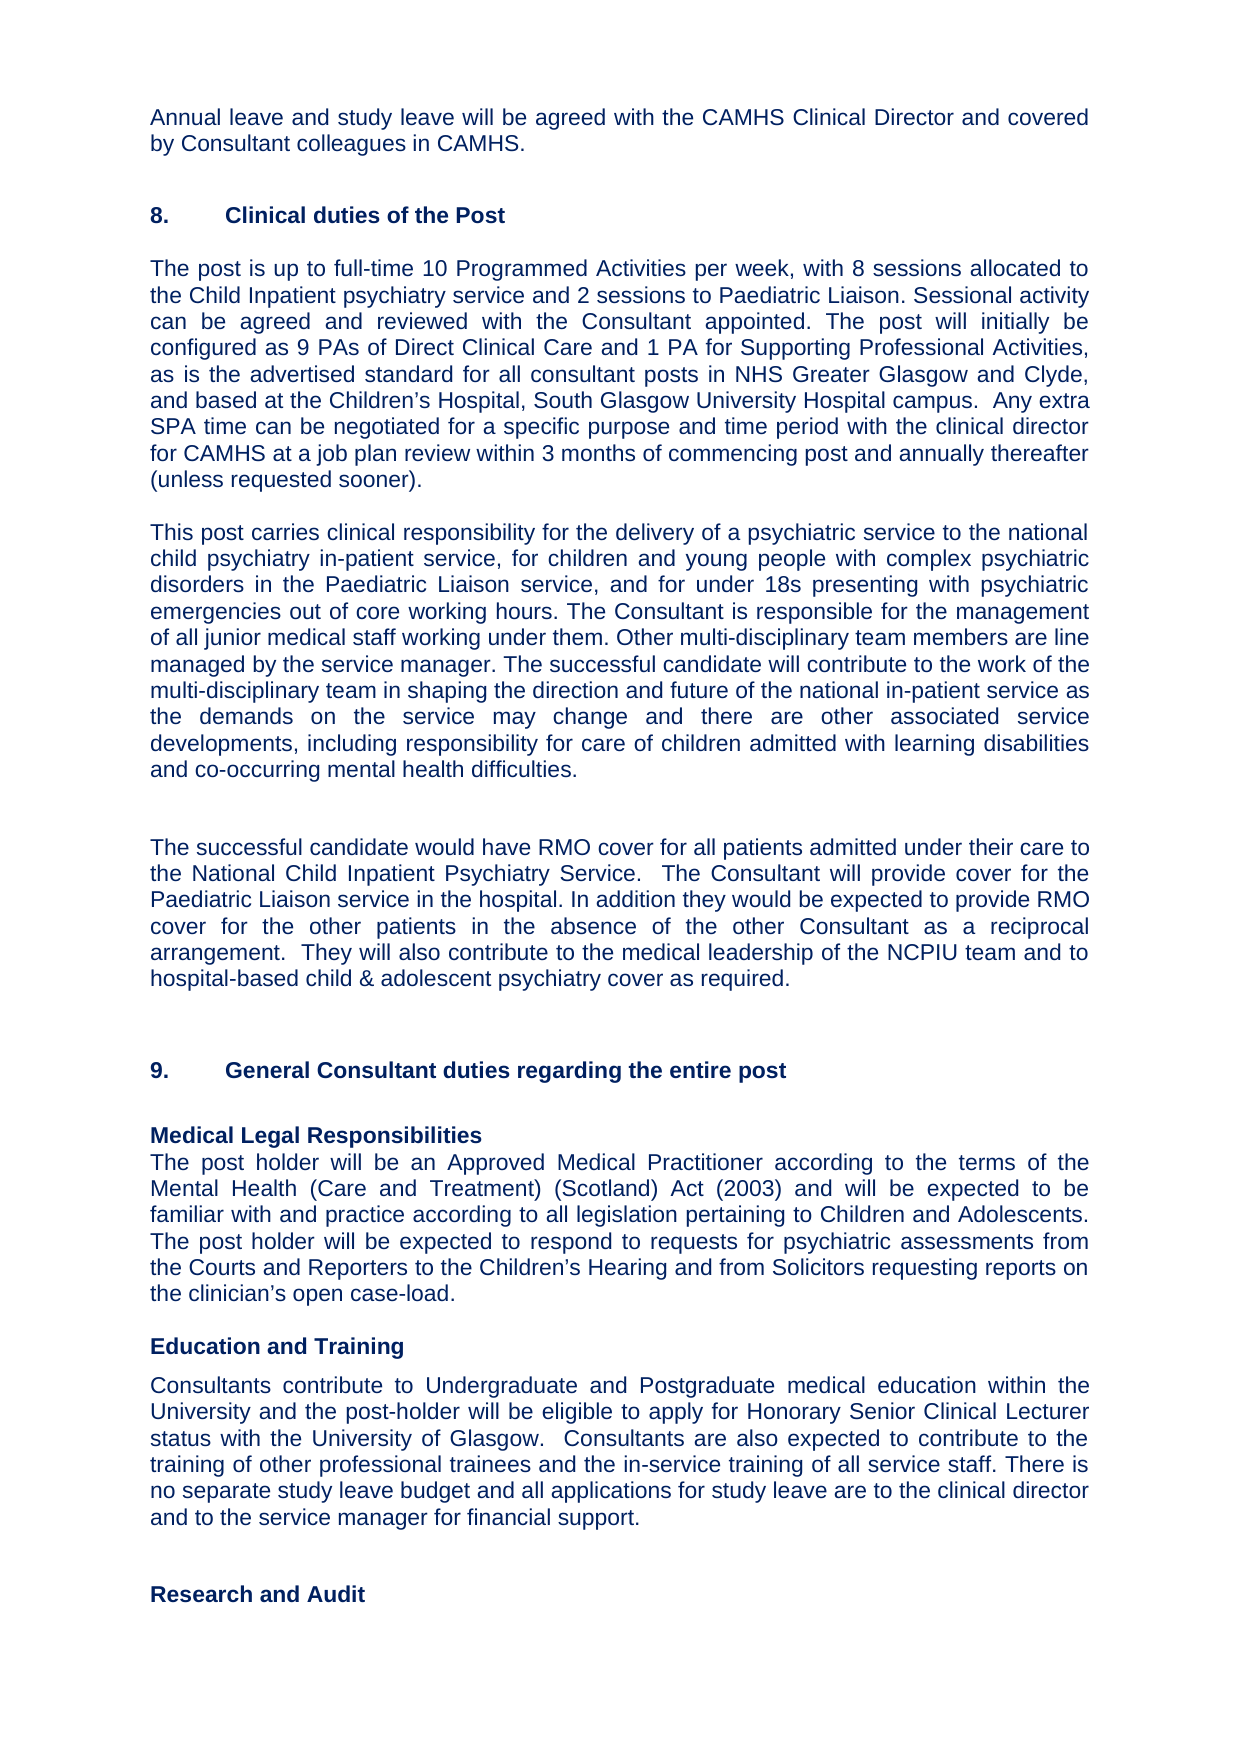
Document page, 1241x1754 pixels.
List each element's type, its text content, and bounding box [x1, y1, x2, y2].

text 8. Clinical duties of the Post [150, 202, 1090, 229]
text The successful candidate would have RMO cover for all patients admitted under their care to the National Child Inpatient Psychiatry Service. The Consultant will provide cover for the Paediatric Liaison service in the hospital. In addition they would be expected to provide RMO cover for the other patients in the absence of the other Consultant as a reciprocal arrangement. They will also contribute to the medical leadership of the NCPIU team and to hospital-based child & adolescent psychiatry cover as required. [150, 834, 1090, 992]
text The post is up to full-time 10 Programmed Activities per week, with 8 sessions allocated to the Child Inpatient psychiatry service and 2 sessions to Paediatric Liaison. Sessional activity can be agreed and reviewed with the Consultant appointed. The post will initially be configured as 9 PAs of Direct Clinical Care and 1 PA for Supporting Professional Activities, as is the advertised standard for all consultant posts in NHS Greater Glasgow and Clyde, and based at the Children’s Hospital, South Glasgow University Hospital campus. Any extra SPA time can be negotiated for a specific purpose and time period with the clinical director for CAMHS at a job plan review within 3 months of commencing post and annually thereafter (unless requested sooner). [150, 255, 1090, 492]
text Annual leave and study leave will be agreed with the CAMHS Clinical Director and covered by Consultant colleagues in CAMHS. [150, 103, 1090, 156]
text 9. General Consultant duties regarding the entire post [150, 1057, 1090, 1083]
text This post carries clinical responsibility for the delivery of a psychiatric service to the national child psychiatry in-patient service, for children and young people with complex psychiatric disorders in the Paediatric Liaison service, and for under 18s presenting with psychiatric emergencies out of core working hours. The Consultant is responsible for the management of all junior medical staff working under them. Other multi-disciplinary team members are line managed by the service manager. The successful candidate will contribute to the work of the multi-disciplinary team in shaping the direction and future of the national in-patient service as the demands on the service may change and there are other associated service developments, including responsibility for care of children admitted with learning disabilities and co-occurring mental health difficulties. [150, 519, 1090, 782]
text The post holder will be an Approved Medical Practitioner according to the terms of the Mental Health (Care and Treatment) () Act (2003) and will be expected to be familiar with and practice according to all legislation pertaining to Children and Adolescents. The post holder will be expected to respond to requests for psychiatric assessments from the Courts and Reporters to the Children’s Hearing and from Solicitors requesting reports on the clinician’s open case-load. [150, 1148, 1090, 1307]
text Education and Training [150, 1333, 1090, 1359]
text Research and Audit [150, 1581, 1090, 1608]
text Medical Legal Responsibilities [150, 1122, 1090, 1148]
text Consultants contribute to Undergraduate and Postgraduate medical education within the University and the post-holder will be eligible to apply for Honorary Senior Clinical Lecturer status with the University of Glasgow. Consultants are also expected to contribute to the training of other professional trainees and the in-service training of all service staff. There is no separate study leave budget and all applications for study leave are to the clinical director and to the service manager for financial support. [150, 1372, 1090, 1530]
